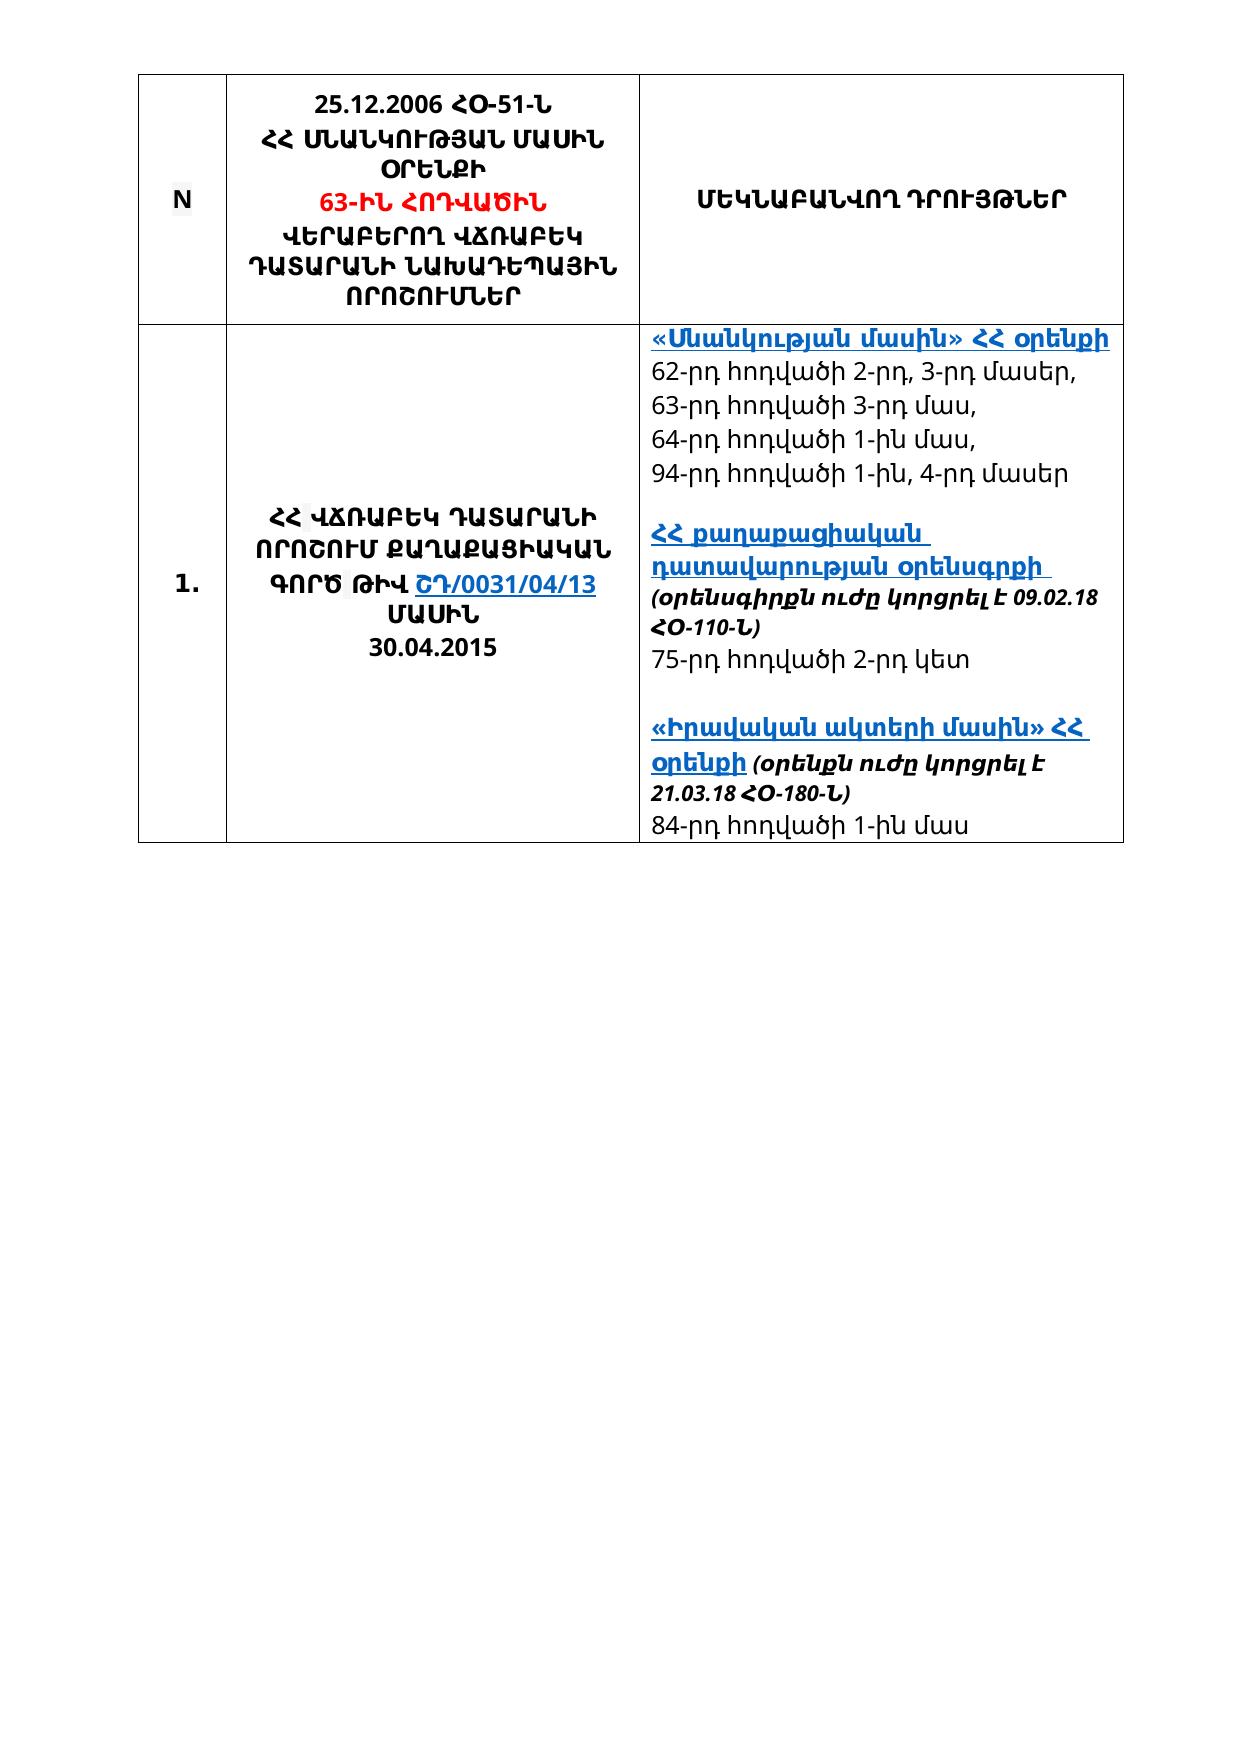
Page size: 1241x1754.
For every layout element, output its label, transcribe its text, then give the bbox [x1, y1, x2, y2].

table_header 25.12.2006 ՀՕ-51-Ն ՀՀ ՍՆԱՆԿՈՒԹՅԱՆ ՄԱՍԻՆ ՕՐԵՆՔԻ 63-ԻՆ ՀՈԴՎԱԾԻՆ ՎԵՐԱԲԵՐՈՂ ՎՃՌԱԲԵԿ ԴԱՏԱՐԱՆԻ ՆԱԽԱԴԵՊԱՅԻՆ ՈՐՈՇՈՒՄՆԵՐ [227, 75, 639, 323]
table_cell ՀՀ ՎՃՌԱԲԵԿ ԴԱՏԱՐԱՆԻ ՈՐՈՇՈՒՄ ՔԱՂԱՔԱՑԻԱԿԱՆ ԳՈՐԾ ԹԻՎ ՇԴ/0031/04/13 ՄԱՍԻՆ 30.04.2015 [227, 325, 639, 842]
table_cell [139, 325, 226, 842]
table_header N [139, 75, 226, 323]
table_cell «Սնանկության մասին» ՀՀ օրենքի 62-րդ հոդվածի 2-րդ, 3-րդ մասեր, 63-րդ հոդվածի 3-րդ մաս, 64-րդ հոդվածի 1-ին մաս, 94-րդ հոդվածի 1-ին, 4-րդ մասեր ՀՀ քաղաքացիական դատավարության օրենսգրքի (օրենսգիրքն ուժը կորցրել է 09.02.18 ՀՕ-110-Ն) 75-րդ հոդվածի 2-րդ կետ «Իրավական ակտերի մասին» ՀՀ օրենքի (օրենքն ուժը կորցրել է 21.03.18 ՀՕ-180-Ն) 84-րդ հոդվածի 1-ին մաս [640, 325, 1123, 842]
table_header ՄԵԿՆԱԲԱՆՎՈՂ ԴՐՈՒՅԹՆԵՐ [640, 75, 1123, 323]
